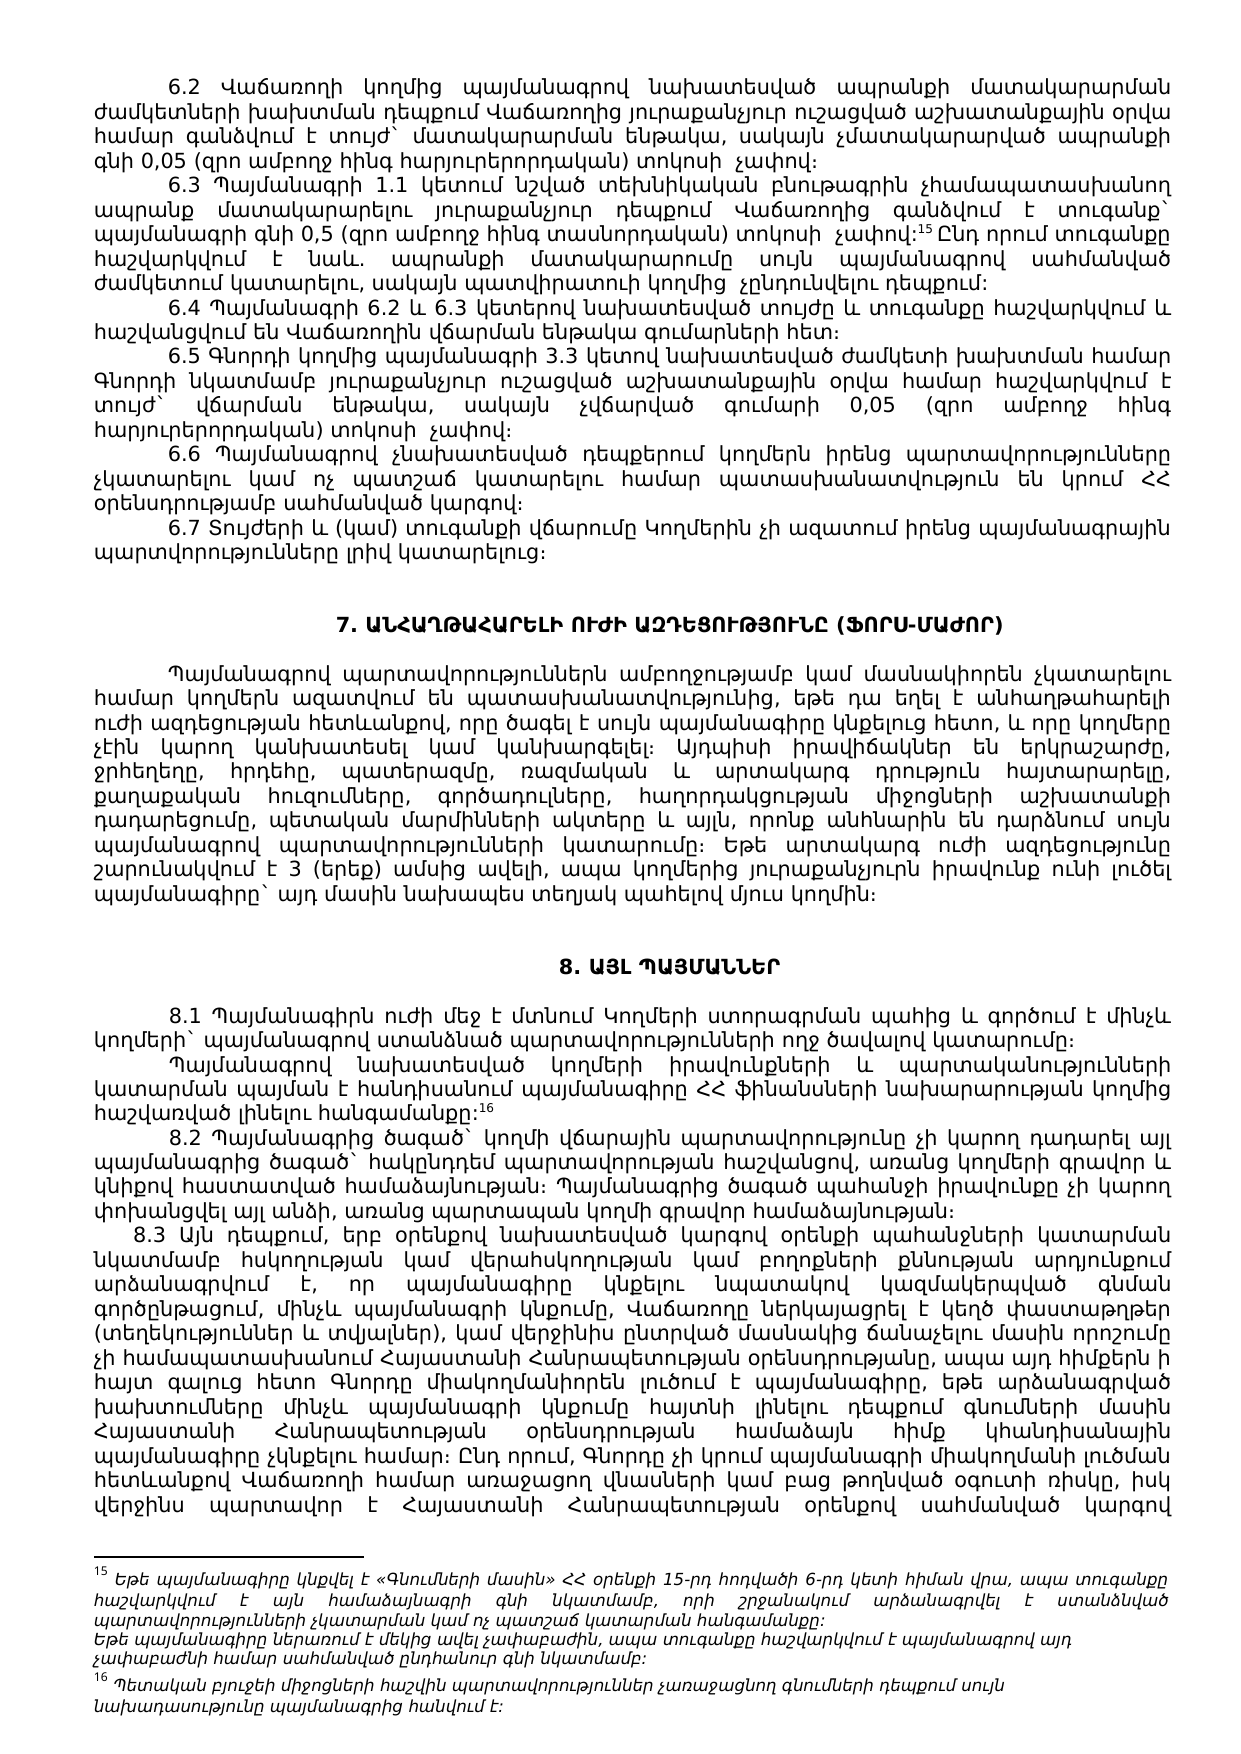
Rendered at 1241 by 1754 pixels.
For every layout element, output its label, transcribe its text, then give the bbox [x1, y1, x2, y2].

text 8.1 Պայմանագիրն ուժի մեջ է մտնում Կողմերի ստորագրման պահից և գործում է մինչև կողմերի` պայմանագրով ստանձնած պարտավորությունների ողջ ծավալով կատարումը։ [94, 1003, 1171, 1052]
text 6.7 Տույժերի և (կամ) տուգանքի վճարումը Կողմերին չի ազատում իրենց պայմանագրային պարտվորությունները լրիվ կատարելուց։ [94, 516, 1171, 564]
text 6.4 Պայմանագրի 6.2 և 6.3 կետերով նախատեսված տույժը և տուգանքը հաշվարկվում և հաշվանցվում են Վաճառողին վճարման ենթակա գումարների հետ։ [94, 295, 1171, 344]
text 8. ԱՅԼ ՊԱՅՄԱՆՆԵՐ [94, 955, 1171, 979]
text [94, 1223, 1171, 1517]
text 7. ԱՆՀԱՂԹԱՀԱՐԵԼԻ ՈՒԺԻ ԱԶԴԵՑՈՒԹՅՈՒՆԸ (ՖՈՐՍ-ՄԱԺՈՐ) [94, 613, 1171, 638]
text 6.3 Պայմանագրի 1.1 կետում նշված տեխնիկական բնութագրին չհամապատասխանող ապրանք մատակարարելու յուրաքանչյուր դեպքում Վաճառողից գանձվում է տուգանք` պայմանագրի գնի 0,5 (զրո ամբողջ հինգ տասնորդական) տոկոսի չափով: Ընդ որում տուգանքը հաշվարկվում է նաև. ապրանքի մատակարարումը սույն պայմանագրով սահմանված ժամկետում կատարելու, սակայն պատվիրատուի կողմից չընդունվելու դեպքում: [94, 173, 1171, 295]
text 6.2 Վաճառողի կողմից պայմանագրով նախատեսված ապրանքի մատակարարման ժամկետների խախտման դեպքում Վաճառողից յուրաքանչյուր ուշացված աշխատանքային օրվա համար գանձվում է տույժ` մատակարարման ենթակա, սակայն չմատակարարված ապրանքի գնի 0,05 (զրո ամբողջ հինգ հարյուրերորդական) տոկոսի չափով։ [94, 75, 1171, 173]
text Պայմանագրով պարտավորություններն ամբողջությամբ կամ մասնակիորեն չկատարելու համար կողմերն ազատվում են պատասխանատվությունից, եթե դա եղել է անհաղթահարելի ուժի ազդեցության հետևանքով, որը ծագել է սույն պայմանագիրը կնքելուց հետո, և որը կողմերը չէին կարող կանխատեսել կամ կանխարգելել։ Այդպիսի իրավիճակներ են երկրաշարժը, ջրհեղեղը, հրդեհը, պատերազմը, ռազմական և արտակարգ դրություն հայտարարելը, քաղաքական հուզումները, գործադուլները, հաղորդակցության միջոցների աշխատանքի դադարեցումը, պետական մարմինների ակտերը և այլն, որոնք անհնարին են դարձնում սույն պայմանագրով պարտավորությունների կատարումը։ Եթե արտակարգ ուժի ազդեցությունը շարունակվում է 3 (երեք) ամսից ավելի, ապա կողմերից յուրաքանչյուրն իրավունք ունի լուծել պայմանագիրը` այդ մասին նախապես տեղյակ պահելով մյուս կողմին։ [94, 662, 1171, 906]
text Պայմանագրով նախատեսված կողմերի իրավունքների և պարտականությունների կատարման պայման է հանդիսանում պայմանագիրը ՀՀ ֆինանսների նախարարության կողմից հաշվառված լինելու հանգամանքը: [94, 1052, 1171, 1125]
text 6.5 Գնորդի կողմից պայմանագրի 3.3 կետով նախատեսված ժամկետի խախտման համար Գնորդի նկատմամբ յուրաքանչյուր ուշացված աշխատանքային օրվա համար հաշվարկվում է տույժ` վճարման ենթակա, սակայն չվճարված գումարի 0,05 (զրո ամբողջ հինգ հարյուրերորդական) տոկոսի չափով։ [94, 344, 1171, 442]
text 8.2 Պայմանագրից ծագած` կողմի վճարային պարտավորությունը չի կարող դադարել այլ պայմանագրից ծագած` հակընդդեմ պարտավորության հաշվանցով, առանց կողմերի գրավոր և կնիքով հաստատված համաձայնության։ Պայմանագրից ծագած պահանջի իրավունքը չի կարող փոխանցվել այլ անձի, առանց պարտապան կողմի գրավոր համաձայնության։ [94, 1125, 1171, 1223]
text 6.6 Պայմանագրով չնախատեսված դեպքերում կողմերն իրենց պարտավորությունները չկատարելու կամ ոչ պատշաճ կատարելու համար պատասխանատվություն են կրում ՀՀ օրենսդրությամբ սահմանված կարգով։ [94, 442, 1171, 516]
